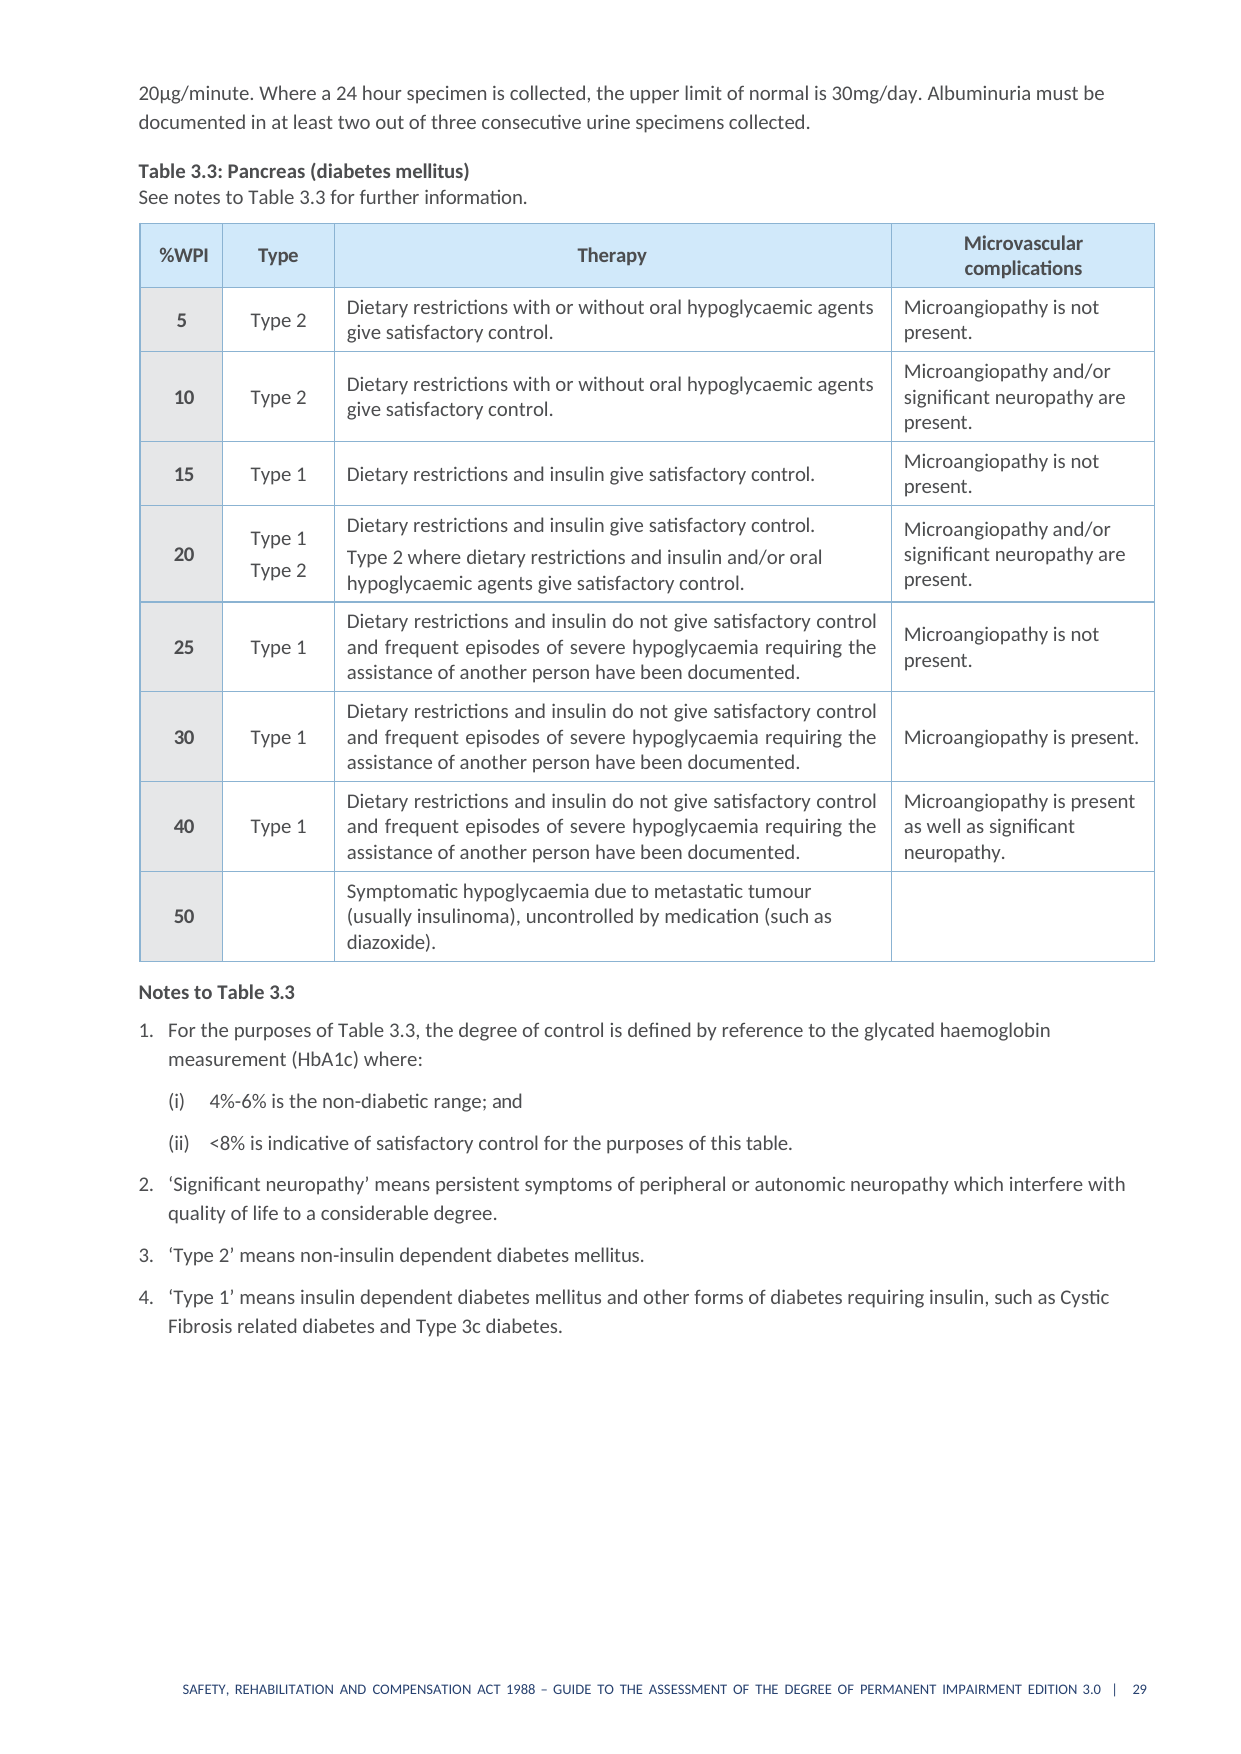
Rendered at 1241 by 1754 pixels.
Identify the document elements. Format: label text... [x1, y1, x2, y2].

table_header Type [223, 224, 334, 287]
list 4%-6% is the non-diabetic range; and [168, 1088, 1151, 1113]
table_cell Type 1 Type 2 [223, 506, 334, 601]
list ‘Type 1’ means insulin dependent diabetes mellitus and other forms of diabetes requiring insulin, such as Cystic Fibrosis related diabetes and Type 3c diabetes. [138, 1284, 1151, 1338]
table_cell Symptomatic hypoglycaemia due to metastatic tumour (usually insulinoma), uncontrolled by medication (such as diazoxide). [335, 872, 891, 961]
text See notes to Table 3.3 for further information. [138, 184, 1151, 210]
table_cell Dietary restrictions and insulin give satisfactory control. Type 2 where dietary restrictions and insulin and/or oral hypoglycaemic agents give satisfactory control. [335, 506, 891, 601]
table_cell Type 1 [223, 442, 334, 505]
table_cell Dietary restrictions and insulin give satisfactory control. [335, 442, 891, 505]
table_cell [223, 872, 334, 961]
list ‘Significant neuropathy’ means persistent symptoms of peripheral or autonomic neuropathy which interfere with quality of life to a considerable degree. [138, 1171, 1151, 1226]
table_cell Type 1 [223, 692, 334, 781]
table_cell Type 1 [223, 782, 334, 871]
table_header %WPI [141, 224, 222, 287]
table_cell 40 [141, 782, 222, 871]
table_cell Microangiopathy and/or significant neuropathy are present. [892, 352, 1154, 441]
table_cell Dietary restrictions and insulin do not give satisfactory control and frequent episodes of severe hypoglycaemia requiring the assistance of another person have been documented. [335, 603, 891, 691]
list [91, 80, 1151, 134]
table_cell Microangiopathy and/or significant neuropathy are present. [892, 506, 1154, 601]
table_cell 30 [141, 692, 222, 781]
list For the purposes of Table 3.3, the degree of control is defined by reference to the glycated haemoglobin measurement (HbA1c) where: [138, 1017, 1151, 1072]
table_cell Dietary restrictions and insulin do not give satisfactory control and frequent episodes of severe hypoglycaemia requiring the assistance of another person have been documented. [335, 782, 891, 871]
table_cell 20 [141, 506, 222, 601]
table_header Microvascular complications [892, 224, 1154, 287]
table_cell Type 2 [223, 288, 334, 351]
table_cell 25 [141, 603, 222, 691]
table_cell Microangiopathy is present as well as significant neuropathy. [892, 782, 1154, 871]
table_cell Dietary restrictions with or without oral hypoglycaemic agents give satisfactory control. [335, 352, 891, 441]
table_cell Type 1 [223, 603, 334, 691]
table_cell Microangiopathy is not present. [892, 603, 1154, 691]
text Table 3.3: Pancreas (diabetes mellitus) [138, 156, 1151, 184]
text Notes to Table 3.3 [138, 979, 1151, 1005]
table_cell [892, 872, 1154, 961]
list <8% is indicative of satisfactory control for the purposes of this table. [168, 1130, 1151, 1155]
table_cell 15 [141, 442, 222, 505]
table_cell Microangiopathy is not present. [892, 288, 1154, 351]
table_cell Dietary restrictions with or without oral hypoglycaemic agents give satisfactory control. [335, 288, 891, 351]
table_cell Microangiopathy is not present. [892, 442, 1154, 505]
table_cell Type 2 [223, 352, 334, 441]
table_cell 50 [141, 872, 222, 961]
list ‘Type 2’ means non-insulin dependent diabetes mellitus. [138, 1242, 1151, 1268]
table_cell Microangiopathy is present. [892, 692, 1154, 781]
table_cell 5 [141, 288, 222, 351]
table_cell 10 [141, 352, 222, 441]
table_header Therapy [335, 224, 891, 287]
table_cell Dietary restrictions and insulin do not give satisfactory control and frequent episodes of severe hypoglycaemia requiring the assistance of another person have been documented. [335, 692, 891, 781]
